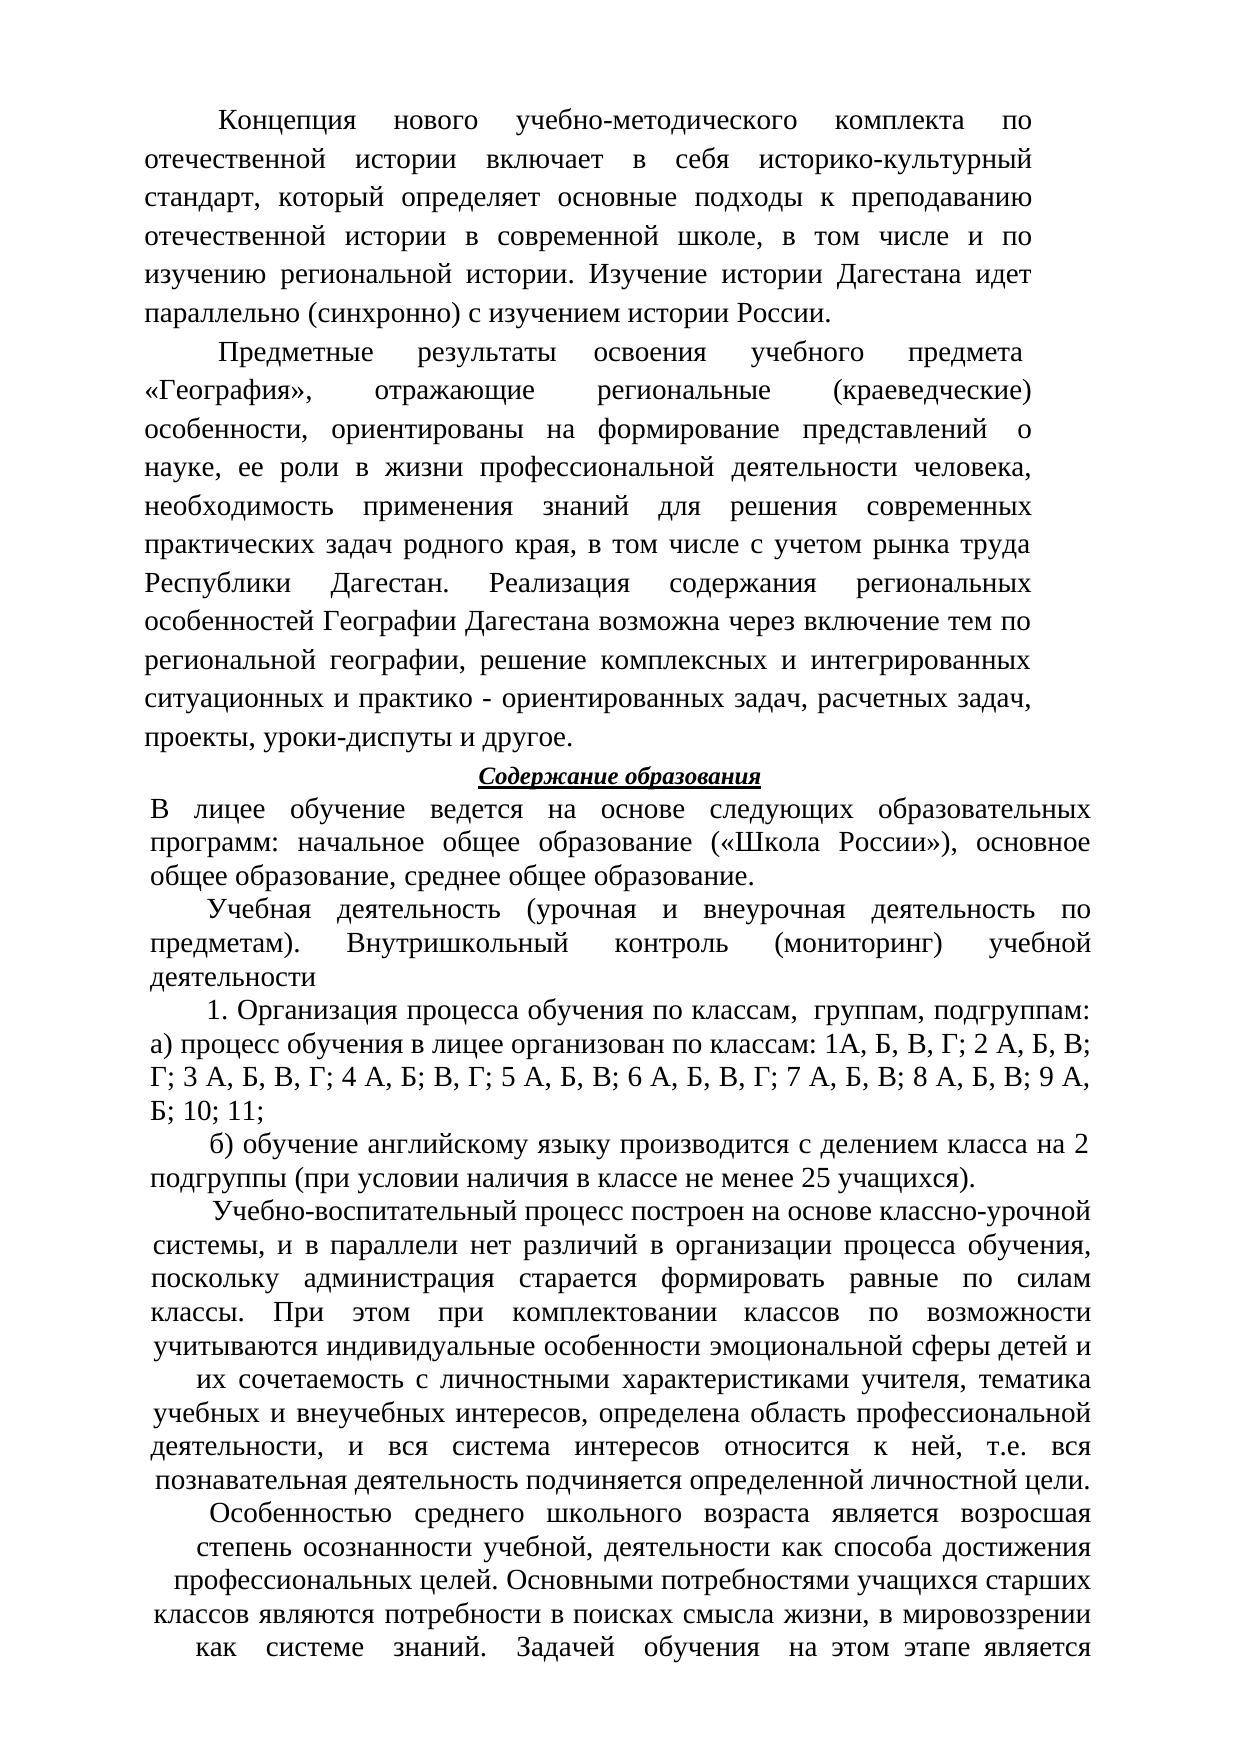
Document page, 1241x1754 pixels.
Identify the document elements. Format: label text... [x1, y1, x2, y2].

text «География», отражающие региональные (краеведческие) особенности, ориентированы на формирование представлений о науке, ее роли в жизни профессиональной деятельности человека, необходимость применения знаний для решения современных практических задач родного края, в том числе с учетом рынка труда Республики Дагестан. Реализация содержания региональных особенностей Географии Дагестана возможна через включение тем по региональной географии, решение комплексных и интегрированных ситуационных и практико - ориентированных задач, расчетных задач, проекты, уроки-диспуты и другое. [144, 372, 1032, 753]
text Предметные результаты освоения учебного предмета [218, 334, 1207, 367]
text б) обучение английскому языку производится с делением класса на 2 подгруппы (при условии наличия в классе не менее 25 учащихся). [150, 1126, 1091, 1193]
subtitle Содержание образования [478, 758, 1196, 791]
text 1. Организация процесса обучения по классам, группам, подгруппам: а) процесс обучения в лицее организован по классам: 1А, Б, В, Г; 2 А, Б, В; Г; 3 А, Б, В, Г; 4 А, Б; В, Г; 5 А, Б, В; 6 А, Б, В, Г; 7 А, Б, В; 8 А, Б, В; 9 А, Б; 10; 11; [150, 992, 1091, 1126]
text Концепция нового учебно-методического комплекта по отечественной истории включает в себя историко-культурный стандарт, который определяет основные подходы к преподаванию отечественной истории в современной школе, в том числе и по изучению региональной истории. Изучение истории Дагестана идет параллельно (синхронно) с изучением истории России. [144, 102, 1032, 328]
text В лицее обучение ведется на основе следующих образовательных программ: начальное общее образование («Школа России»), основное общее образование, среднее общее образование. [150, 791, 1091, 891]
text Учебно-воспитательный процесс построен на основе классно-урочной системы, и в параллели нет различий в организации процесса обучения, поскольку администрация старается формировать равные по силам классы. При этом при комплектовании классов по возможности учитываются индивидуальные особенности эмоциональной сферы детей и их сочетаемость с личностными характеристиками учителя, тематика учебных и внеучебных интересов, определена область профессиональной деятельности, и вся система интересов относится к ней, т.е. вся познавательная деятельность подчиняется определенной личностной цели. Особенностью среднего школьного возраста является возросшая степень осознанности учебной, деятельности как способа достижения профессиональных целей. Основными потребностями учащихся старших классов являются потребности в поисках смысла жизни, в мировоззрении как системе знаний. Задачей обучения на этом этапе является [150, 1193, 1091, 1663]
text Учебная деятельность (урочная и внеурочная деятельность по предметам). Внутришкольный контроль (мониторинг) учебной деятельности [150, 892, 1091, 992]
